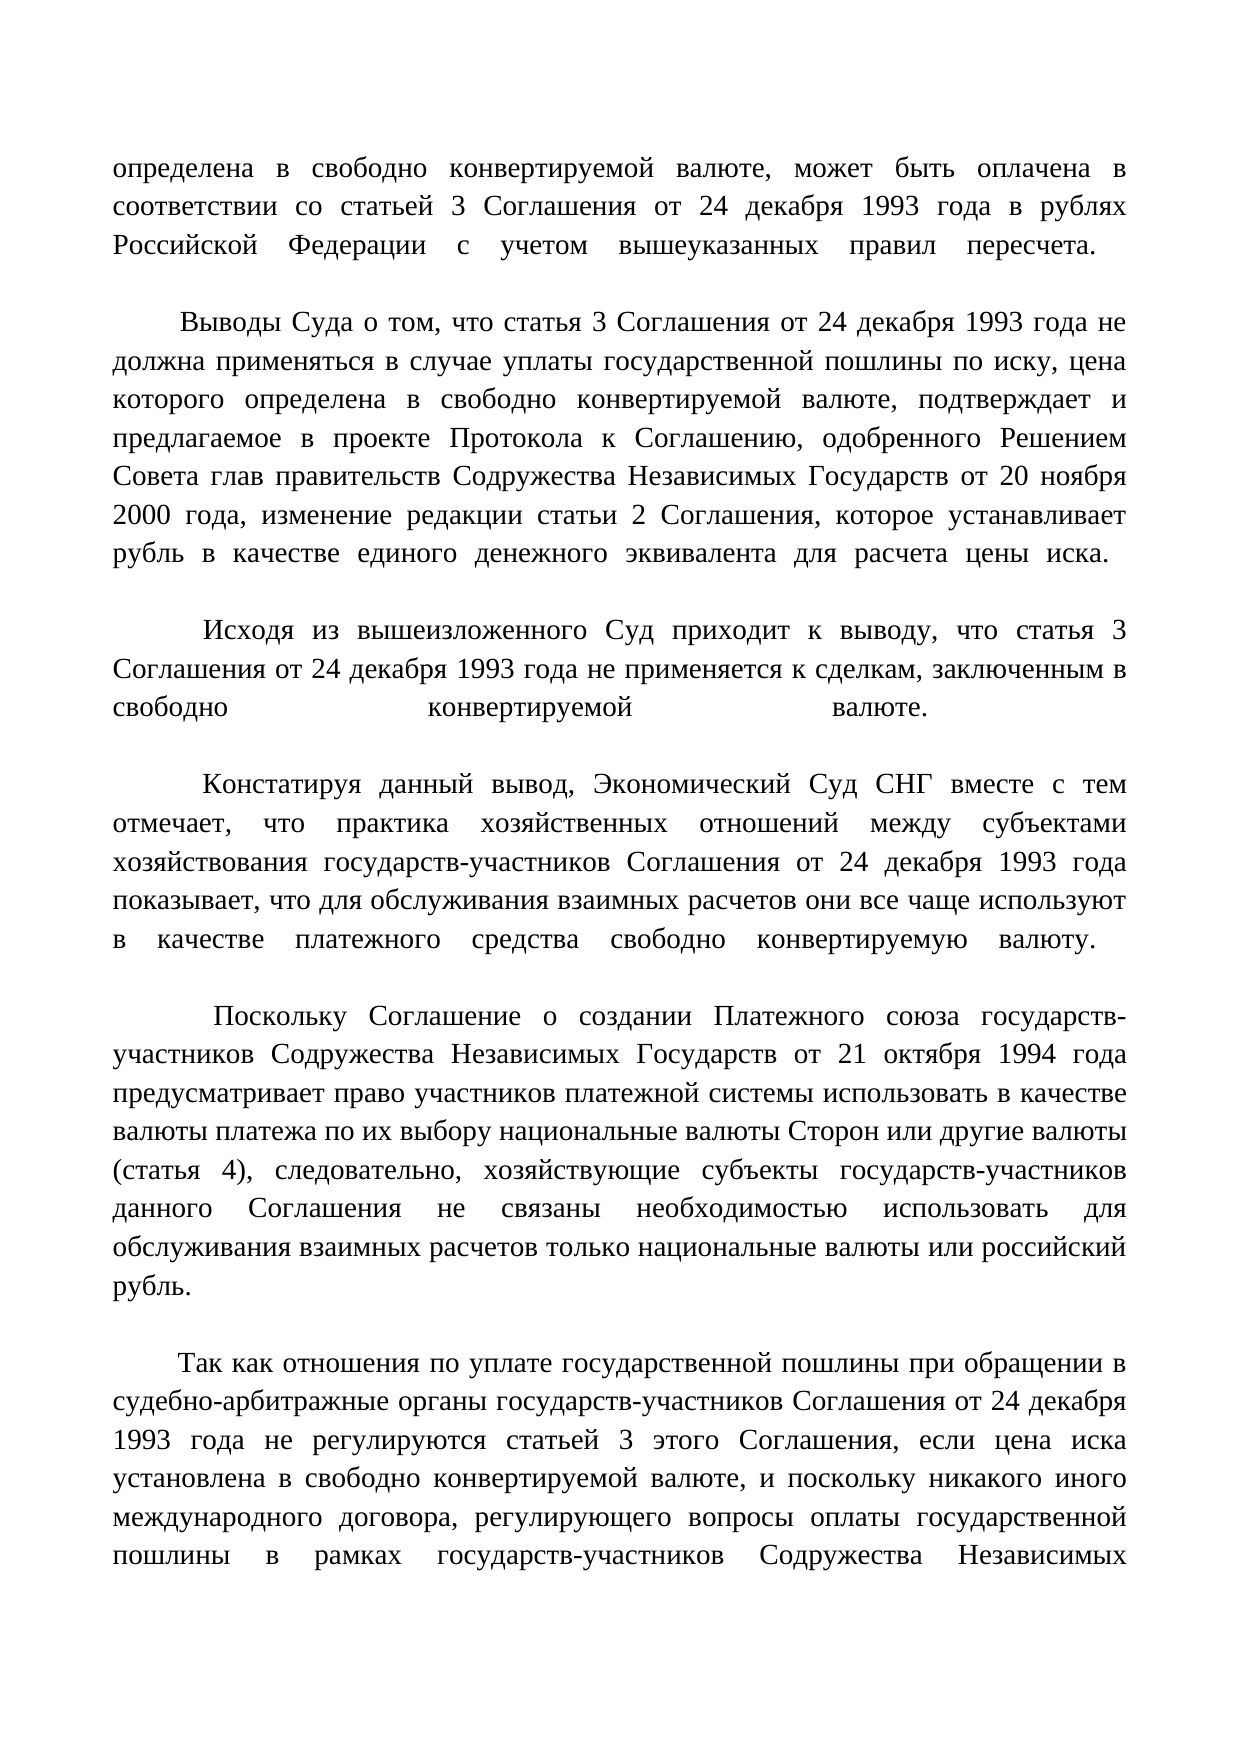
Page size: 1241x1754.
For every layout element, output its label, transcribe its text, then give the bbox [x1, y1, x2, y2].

text Поскольку Соглашение о создании Платежного союза государств-участников Содружества Независимых Государств от 21 октября 1994 года предусматривает право участников платежной системы использовать в качестве валюты платежа по их выбору национальные валюты Сторон или другие валюты (статья 4), следовательно, хозяйствующие субъекты государств-участников данного Соглашения не связаны необходимостью использовать для обслуживания взаимных расчетов только национальные валюты или российский рубль. [112, 998, 1128, 1340]
text Исходя из вышеизложенного Суд приходит к выводу, что статья 3 Соглашения от 24 декабря 1993 года не применяется к сделкам, заключенным в свободно конвертируемой валюте. [112, 612, 1128, 762]
text Констатируя данный вывод, Экономический Суд СНГ вместе с тем отмечает, что практика хозяйственных отношений между субъектами хозяйствования государств-участников Соглашения от 24 декабря 1993 года показывает, что для обслуживания взаимных расчетов они все чаще используют в качестве платежного средства свободно конвертируемую валюту. [112, 767, 1128, 993]
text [112, 150, 1128, 299]
text Выводы Суда о том, что статья 3 Соглашения от 24 декабря 1993 года не должна применяться в случае уплаты государственной пошлины по иску, цена которого определена в свободно конвертируемой валюте, подтверждает и предлагаемое в проекте Протокола к Соглашению, одобренного Решением Совета глав правительств Содружества Независимых Государств от 20 ноября 2000 года, изменение редакции статьи 2 Соглашения, которое устанавливает рубль в качестве единого денежного эквивалента для расчета цены иска. [112, 304, 1128, 607]
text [112, 1345, 1128, 1571]
